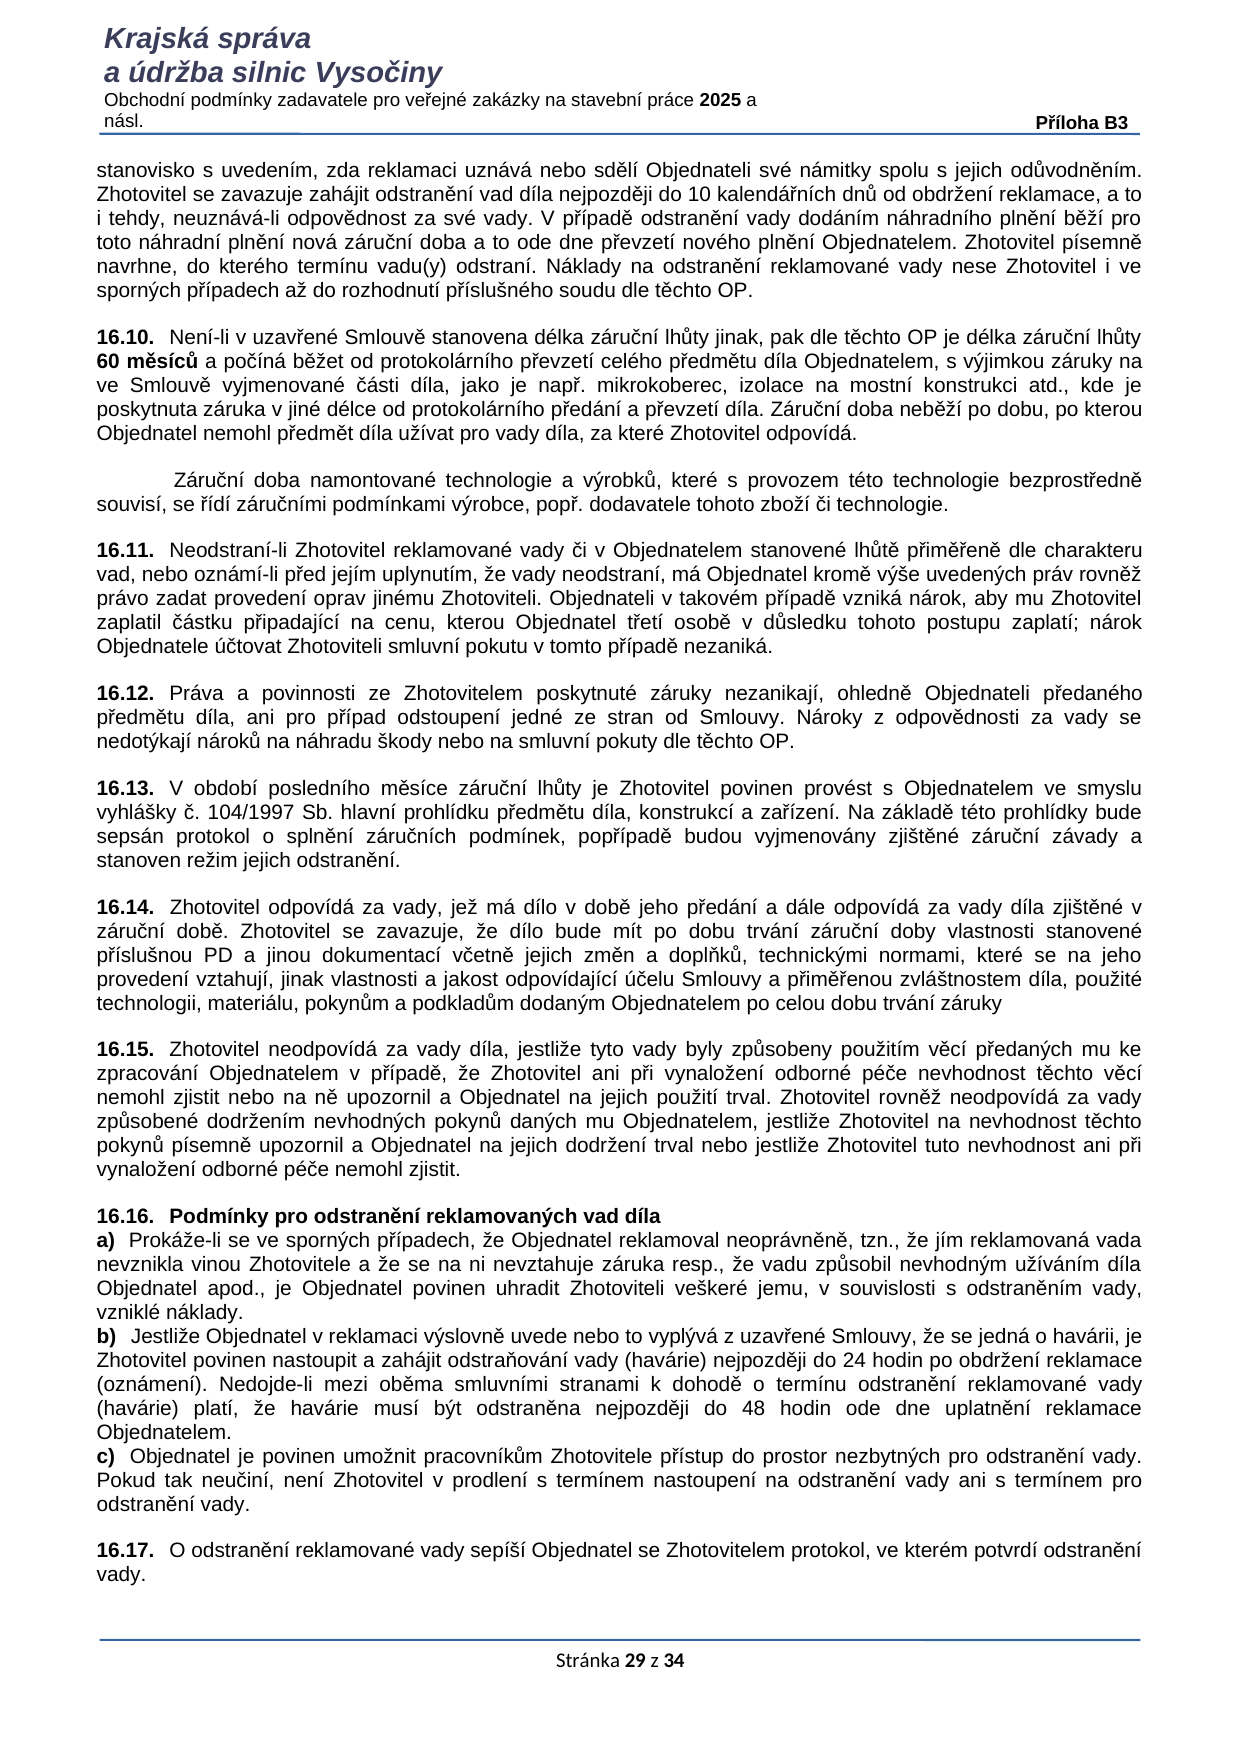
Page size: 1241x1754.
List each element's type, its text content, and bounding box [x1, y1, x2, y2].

list Není-li v uzavřené Smlouvě stanovena délka záruční lhůty jinak, pak dle těchto OP je délka záruční lhůty 60 měsíců a počíná běžet od protokolárního převzetí celého předmětu díla Objednatelem, s výjimkou záruky na ve Smlouvě vyjmenované části díla, jako je např. mikrokoberec, izolace na mostní konstrukci atd., kde je poskytnuta záruka v jiné délce od protokolárního předání a převzetí díla. Záruční doba neběží po dobu, po kterou Objednatel nemohl předmět díla užívat pro vady díla, za které Zhotovitel odpovídá. [96, 325, 1143, 444]
list Neodstraní-li Zhotovitel reklamované vady či v Objednatelem stanovené lhůtě přiměřeně dle charakteru vad, nebo oznámí-li před jejím uplynutím, že vady neodstraní, má Objednatel kromě výše uvedených práv rovněž právo zadat provedení oprav jinému Zhotoviteli. Objednateli v takovém případě vzniká nárok, aby mu Zhotovitel zaplatil částku připadající na cenu, kterou Objednatel třetí osobě v důsledku tohoto postupu zaplatí; nárok Objednatele účtovat Zhotoviteli smluvní pokutu v tomto případě nezaniká. [96, 538, 1143, 658]
list V období posledního měsíce záruční lhůty je Zhotovitel povinen provést s Objednatelem ve smyslu vyhlášky č. 104/1997 Sb. hlavní prohlídku předmětu díla, konstrukcí a zařízení. Na základě této prohlídky bude sepsán protokol o splnění záručních podmínek, popřípadě budou vyjmenovány zjištěné záruční závady a stanoven režim jejich odstranění. [96, 776, 1143, 872]
list Prokáže-li se ve sporných případech, že Objednatel reklamoval neoprávněně, tzn., že jím reklamovaná vada nevznikla vinou Zhotovitele a že se na ni nevztahuje záruka resp., že vadu způsobil nevhodným užíváním díla Objednatel apod., je Objednatel povinen uhradit Zhotoviteli veškeré jemu, v souvislosti s odstraněním vady, vzniklé náklady. [96, 1228, 1143, 1324]
list Jestliže Objednatel v reklamaci výslovně uvede nebo to vyplývá z uzavřené Smlouvy, že se jedná o havárii, je Zhotovitel povinen nastoupit a zahájit odstraňování vady (havárie) nejpozději do 24 hodin po obdržení reklamace (oznámení). Nedojde-li mezi oběma smluvními stranami k dohodě o termínu odstranění reklamované vady (havárie) platí, že havárie musí být odstraněna nejpozději do 48 hodin ode dne uplatnění reklamace Objednatelem. [96, 1324, 1143, 1443]
list Objednatel je povinen umožnit pracovníkům Zhotovitele přístup do prostor nezbytných pro odstranění vady. Pokud tak neučiní, není Zhotovitel v prodlení s termínem nastoupení na odstranění vady ani s termínem pro odstranění vady. [96, 1443, 1143, 1515]
list Zhotovitel odpovídá za vady, jež má dílo v době jeho předání a dále odpovídá za vady díla zjištěné v záruční době. Zhotovitel se zavazuje, že dílo bude mít po dobu trvání záruční doby vlastnosti stanovené příslušnou PD a jinou dokumentací včetně jejich změn a doplňků, technickými normami, které se na jeho provedení vztahují, jinak vlastnosti a jakost odpovídající účelu Smlouvy a přiměřenou zvláštnostem díla, použité technologii, materiálu, pokynům a podkladům dodaným Objednatelem po celou dobu trvání záruky [96, 894, 1143, 1014]
list O odstranění reklamované vady sepíší Objednatel se Zhotovitelem protokol, ve kterém potvrdí odstranění vady. [96, 1538, 1143, 1586]
list Práva a povinnosti ze Zhotovitelem poskytnuté záruky nezanikají, ohledně Objednateli předaného předmětu díla, ani pro případ odstoupení jedné ze stran od Smlouvy. Nároky z odpovědnosti za vady se nedotýkají nároků na náhradu škody nebo na smluvní pokuty dle těchto OP. [96, 681, 1143, 753]
list Podmínky pro odstranění reklamovaných vad díla [96, 1204, 1143, 1228]
text Záruční doba namontované technologie a výrobků, které s provozem této technologie bezprostředně souvisí, se řídí záručními podmínkami výrobce, popř. dodavatele tohoto zboží či technologie. [96, 467, 1143, 515]
list Zhotovitel neodpovídá za vady díla, jestliže tyto vady byly způsobeny použitím věcí předaných mu ke zpracování Objednatelem v případě, že Zhotovitel ani při vynaložení odborné péče nevhodnost těchto věcí nemohl zjistit nebo na ně upozornil a Objednatel na jejich použití trval. Zhotovitel rovněž neodpovídá za vady způsobené dodržením nevhodných pokynů daných mu Objednatelem, jestliže Zhotovitel na nevhodnost těchto pokynů písemně upozornil a Objednatel na jejich dodržení trval nebo jestliže Zhotovitel tuto nevhodnost ani při vynaložení odborné péče nemohl zjistit. [96, 1037, 1143, 1181]
text stanovisko s uvedením, zda reklamaci uznává nebo sdělí Objednateli své námitky spolu s jejich odůvodněním. Zhotovitel se zavazuje zahájit odstranění vad díla nejpozději do 10 kalendářních dnů od obdržení reklamace, a to i tehdy, neuznává-li odpovědnost za své vady. V případě odstranění vady dodáním náhradního plnění běží pro toto náhradní plnění nová záruční doba a to ode dne převzetí nového plnění Objednatelem. Zhotovitel písemně navrhne, do kterého termínu vadu(y) odstraní. Náklady na odstranění reklamované vady nese Zhotovitel i ve sporných případech až do rozhodnutí příslušného soudu dle těchto OP. [96, 158, 1143, 302]
